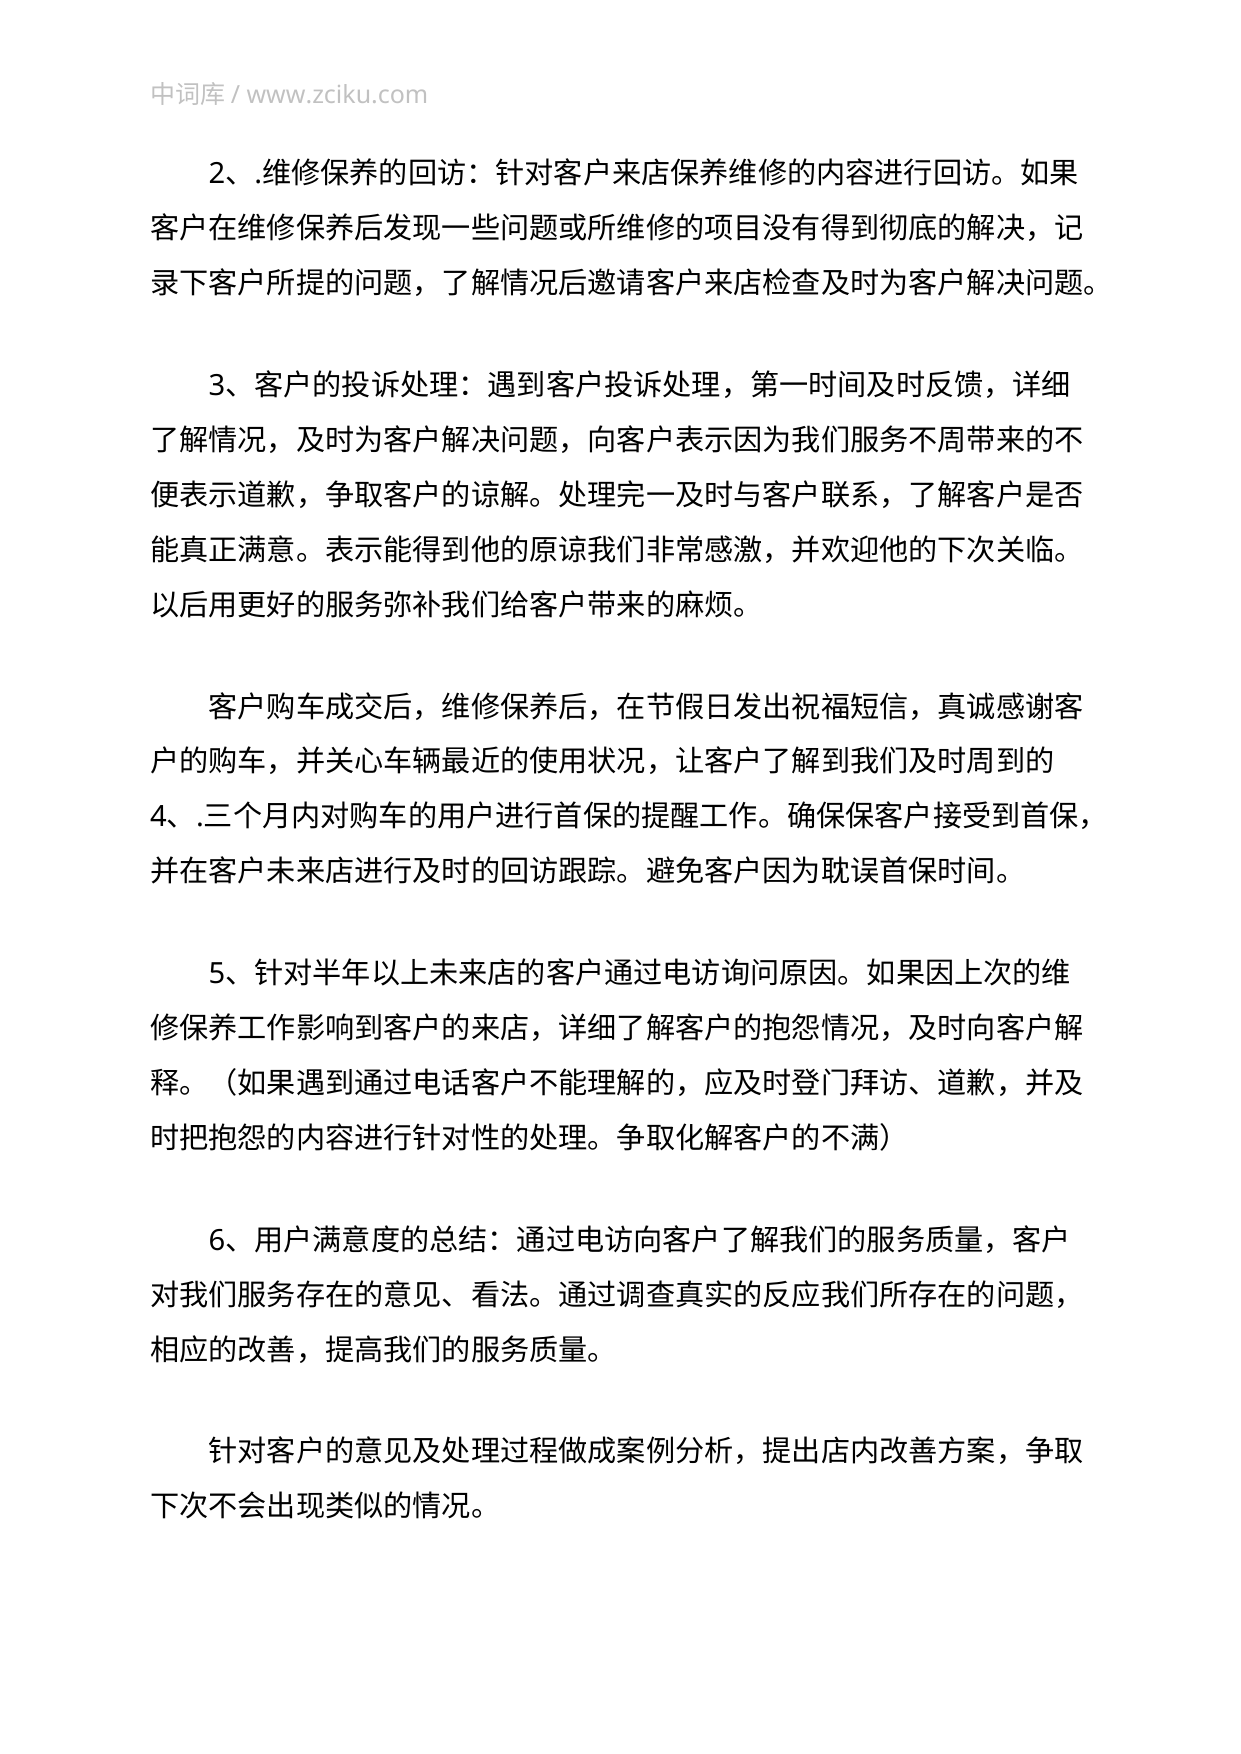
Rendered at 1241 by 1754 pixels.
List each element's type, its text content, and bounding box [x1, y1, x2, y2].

text 5、针对半年以上未来店的客户通过电访询问原因。如果因上次的维修保养工作影响到客户的来店，详细了解客户的抱怨情况，及时向客户解释。（如果遇到通过电话客户不能理解的，应及时登门拜访、道歉，并及时把抱怨的内容进行针对性的处理。争取化解客户的不满） [150, 950, 1090, 1157]
text 客户购车成交后，维修保养后，在节假日发出祝福短信，真诚感谢客户的购车，并关心车辆最近的使用状况，让客户了解到我们及时周到的4、.三个月内对购车的用户进行首保的提醒工作。确保保客户接受到首保，并在客户未来店进行及时的回访跟踪。避免客户因为耽误首保时间。 [150, 683, 1090, 890]
text 2、.维修保养的回访：针对客户来店保养维修的内容进行回访。如果客户在维修保养后发现一些问题或所维修的项目没有得到彻底的解决，记录下客户所提的问题，了解情况后邀请客户来店检查及时为客户解决问题。 [150, 150, 1090, 302]
text 针对客户的意见及处理过程做成案例分析，提出店内改善方案，争取下次不会出现类似的情况。 [150, 1428, 1090, 1525]
text 3、客户的投诉处理：遇到客户投诉处理，第一时间及时反馈，详细了解情况，及时为客户解决问题，向客户表示因为我们服务不周带来的不便表示道歉，争取客户的谅解。处理完一及时与客户联系，了解客户是否能真正满意。表示能得到他的原谅我们非常感激，并欢迎他的下次关临。以后用更好的服务弥补我们给客户带来的麻烦。 [150, 362, 1090, 624]
text 6、用户满意度的总结：通过电访向客户了解我们的服务质量，客户对我们服务存在的意见、看法。通过调查真实的反应我们所存在的问题，相应的改善，提高我们的服务质量。 [150, 1216, 1090, 1368]
